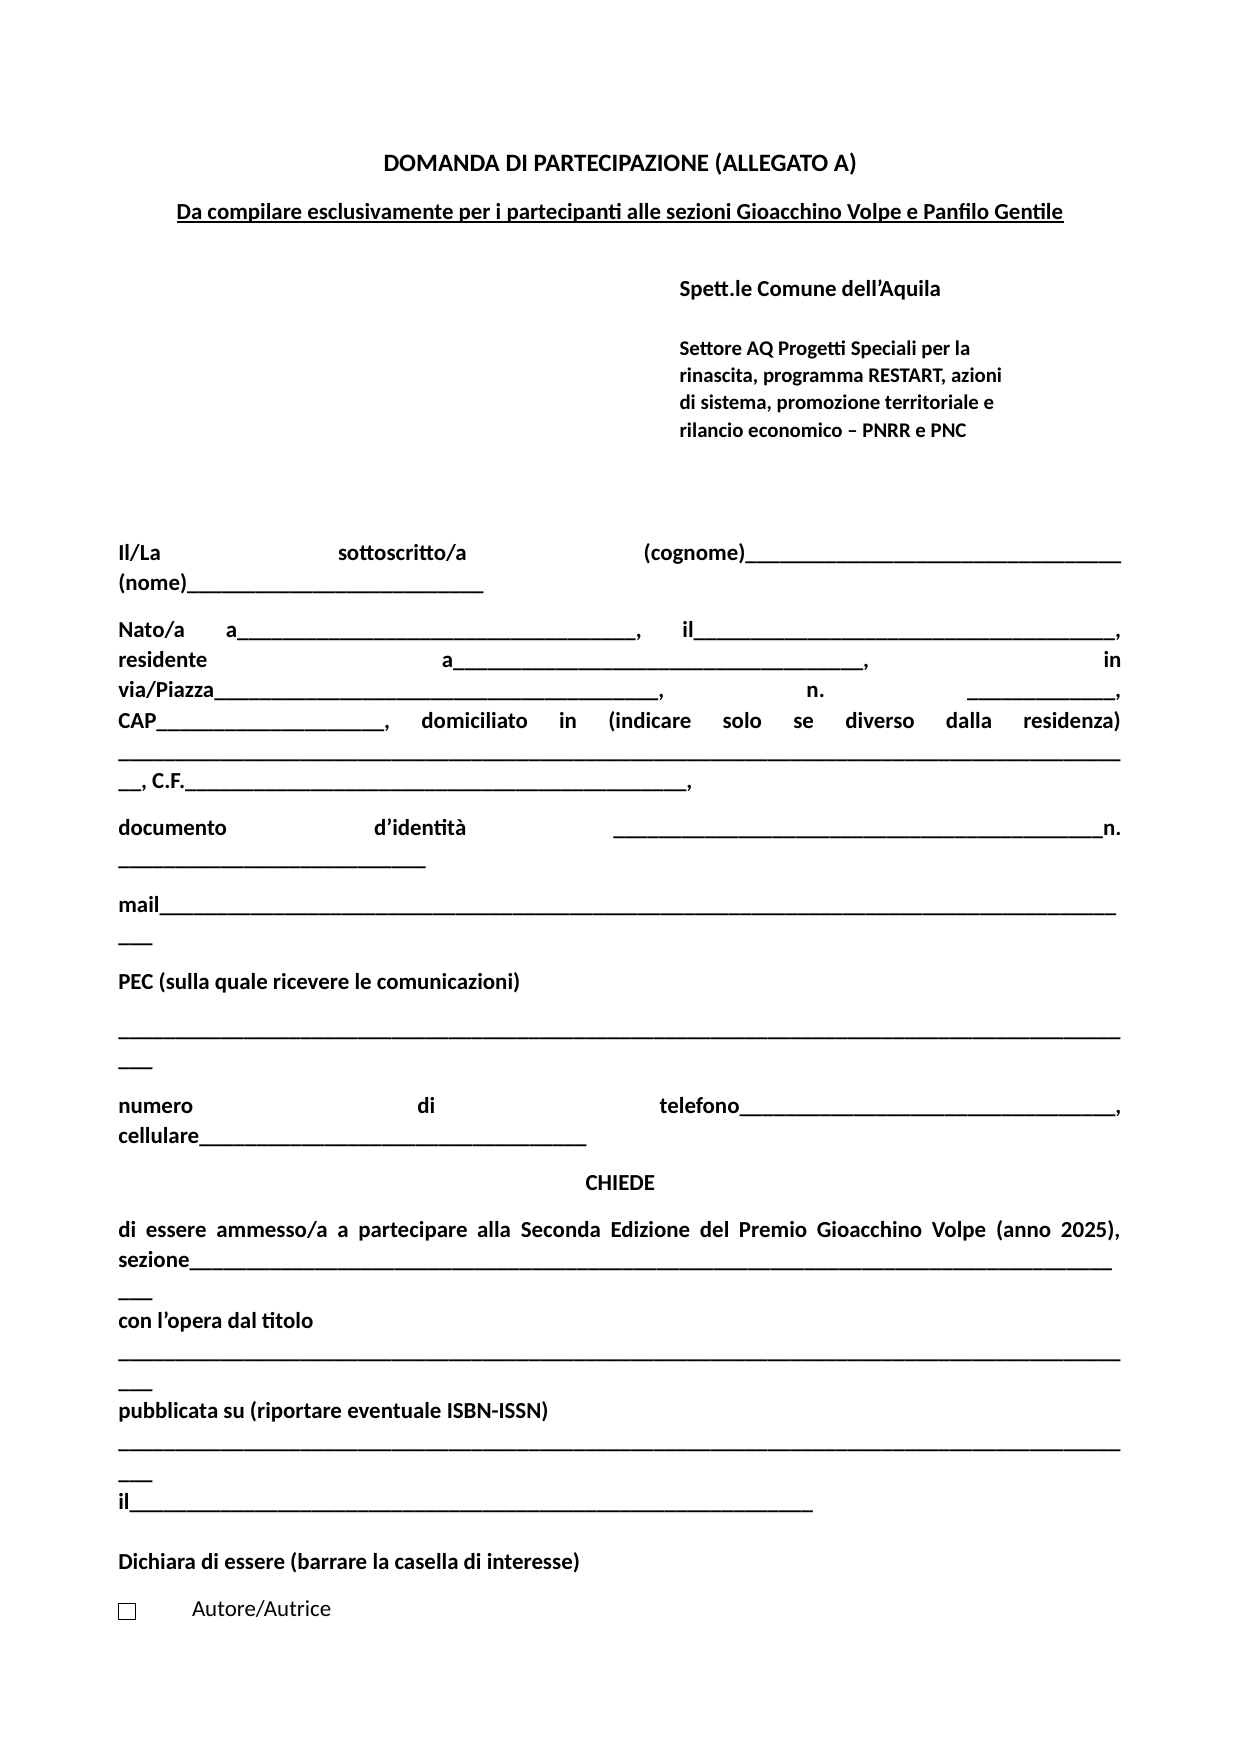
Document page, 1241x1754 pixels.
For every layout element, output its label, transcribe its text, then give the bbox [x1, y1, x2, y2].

text Dichiara di essere (barrare la casella di interesse) [118, 1547, 1122, 1575]
text con l’opera dal titolo [118, 1306, 1122, 1334]
text numero di telefono_________________________________, cellulare__________________________________ [118, 1091, 1122, 1149]
text Il/La sottoscritto/a (cognome)_________________________________ (nome)__________________________ [118, 538, 1122, 596]
text PEC (sulla quale ricevere le comunicazioni) [118, 967, 1122, 995]
text Da compilare esclusivamente per i partecipanti alle sezioni Gioacchino Volpe e Panfilo Gentile [118, 197, 1122, 225]
text pubblicata su (riportare eventuale ISBN-ISSN) [118, 1396, 1122, 1424]
text documento d’identità ___________________________________________n. ___________________________ [118, 813, 1122, 871]
text Spett.le Comune dell’Aquila [679, 274, 1019, 302]
text ___________________________________________________________________________________________ [118, 1014, 1122, 1072]
text Nato/a a___________________________________, il_____________________________________, residente a____________________________________, in via/Piazza_______________________________________, n. _____________, CAP____________________, domiciliato in (indicare solo se diverso dalla residenza) __________________________________________________________________________________________, C.F.____________________________________________, [118, 615, 1122, 794]
text DOMANDA DI PARTECIPAZIONE (ALLEGATO A) [118, 148, 1122, 178]
text Autore/Autrice [118, 1594, 1122, 1622]
text il____________________________________________________________ [118, 1487, 1122, 1515]
text Settore AQ Progetti Speciali per la rinascita, programma RESTART, azioni di sistema, promozione territoriale e rilancio economico – PNRR e PNC [679, 335, 1019, 442]
text ___________________________________________________________________________________________ [118, 1427, 1122, 1485]
text CHIEDE [118, 1168, 1122, 1196]
text ___________________________________________________________________________________________ [118, 1336, 1122, 1394]
text mail_______________________________________________________________________________________ [118, 890, 1122, 948]
text di essere ammesso/a a partecipare alla Seconda Edizione del Premio Gioacchino Volpe (anno 2025), sezione____________________________________________________________________________________ [118, 1215, 1122, 1303]
